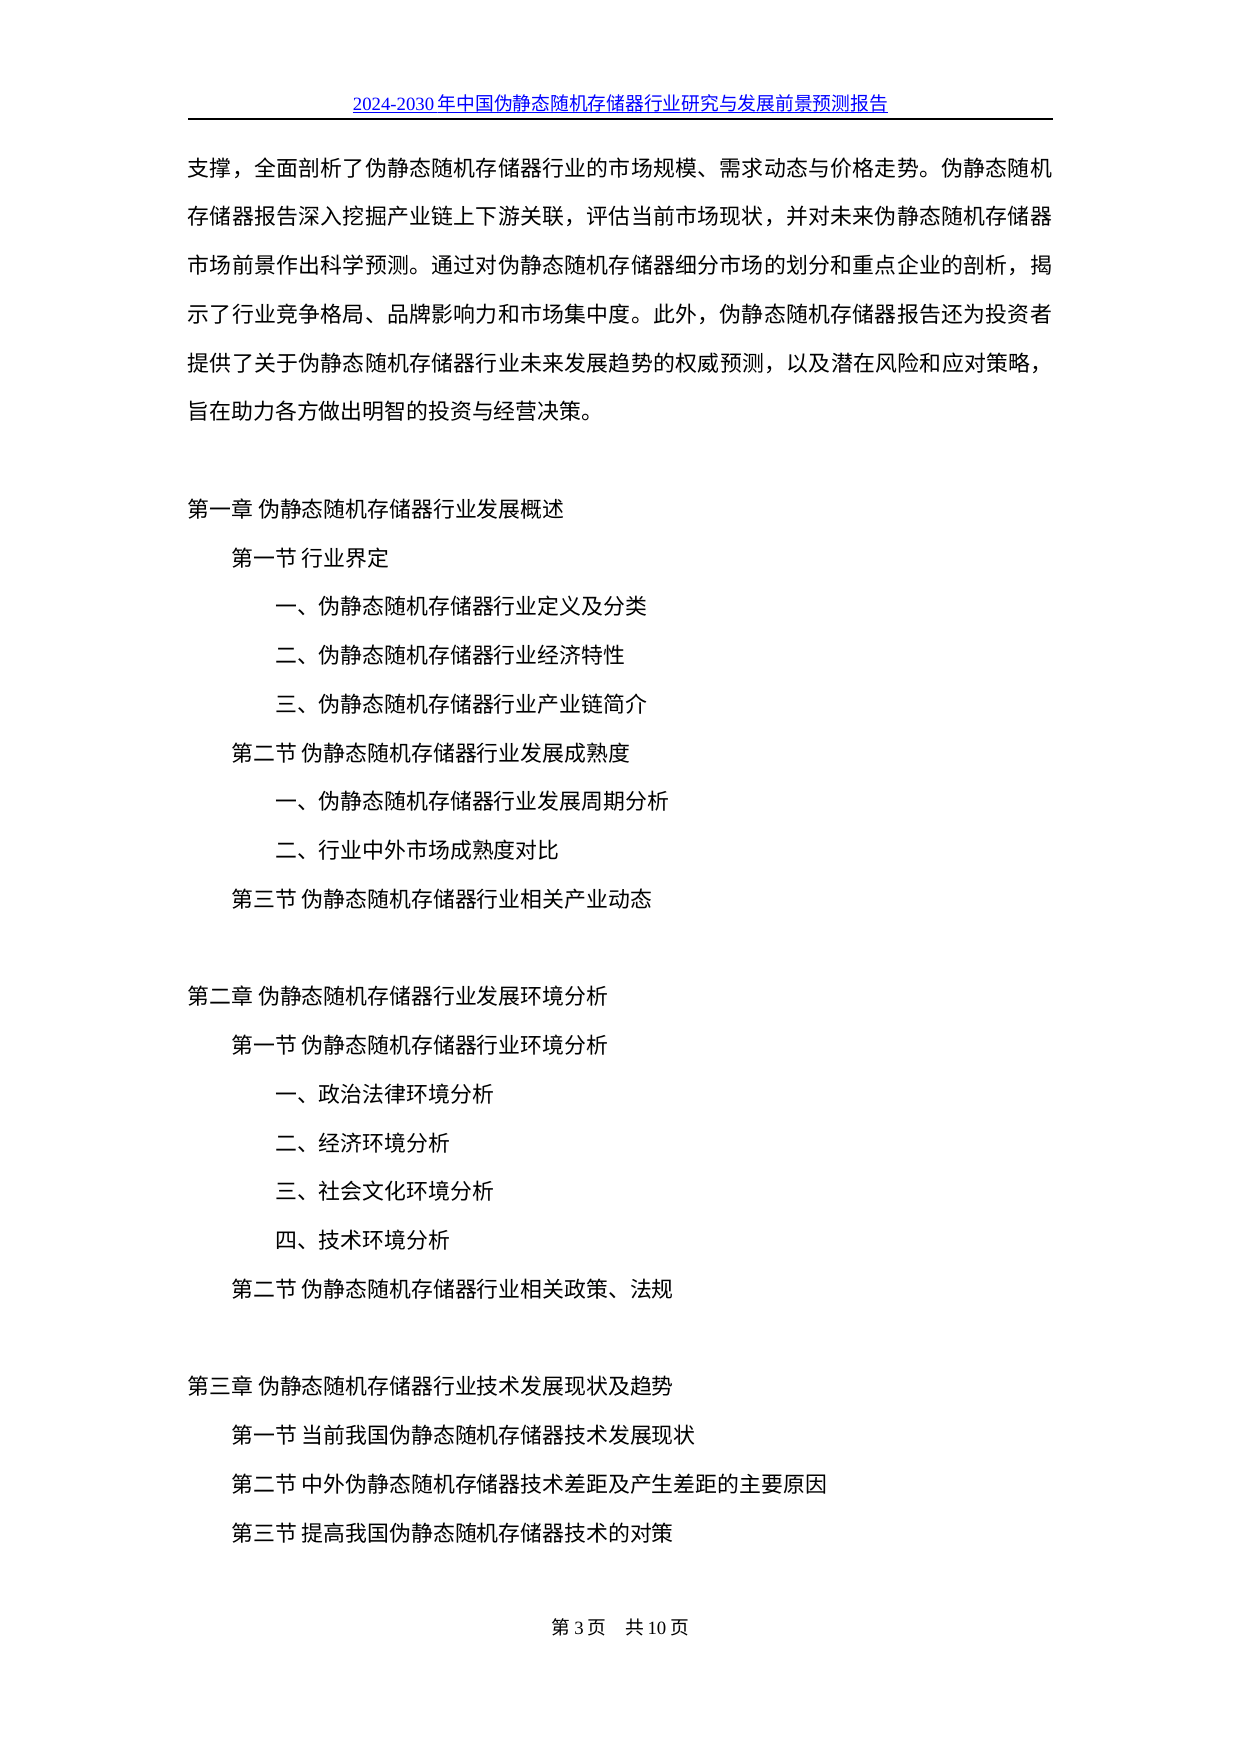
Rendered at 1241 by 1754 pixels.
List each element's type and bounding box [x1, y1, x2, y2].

text [187, 150, 1053, 1548]
